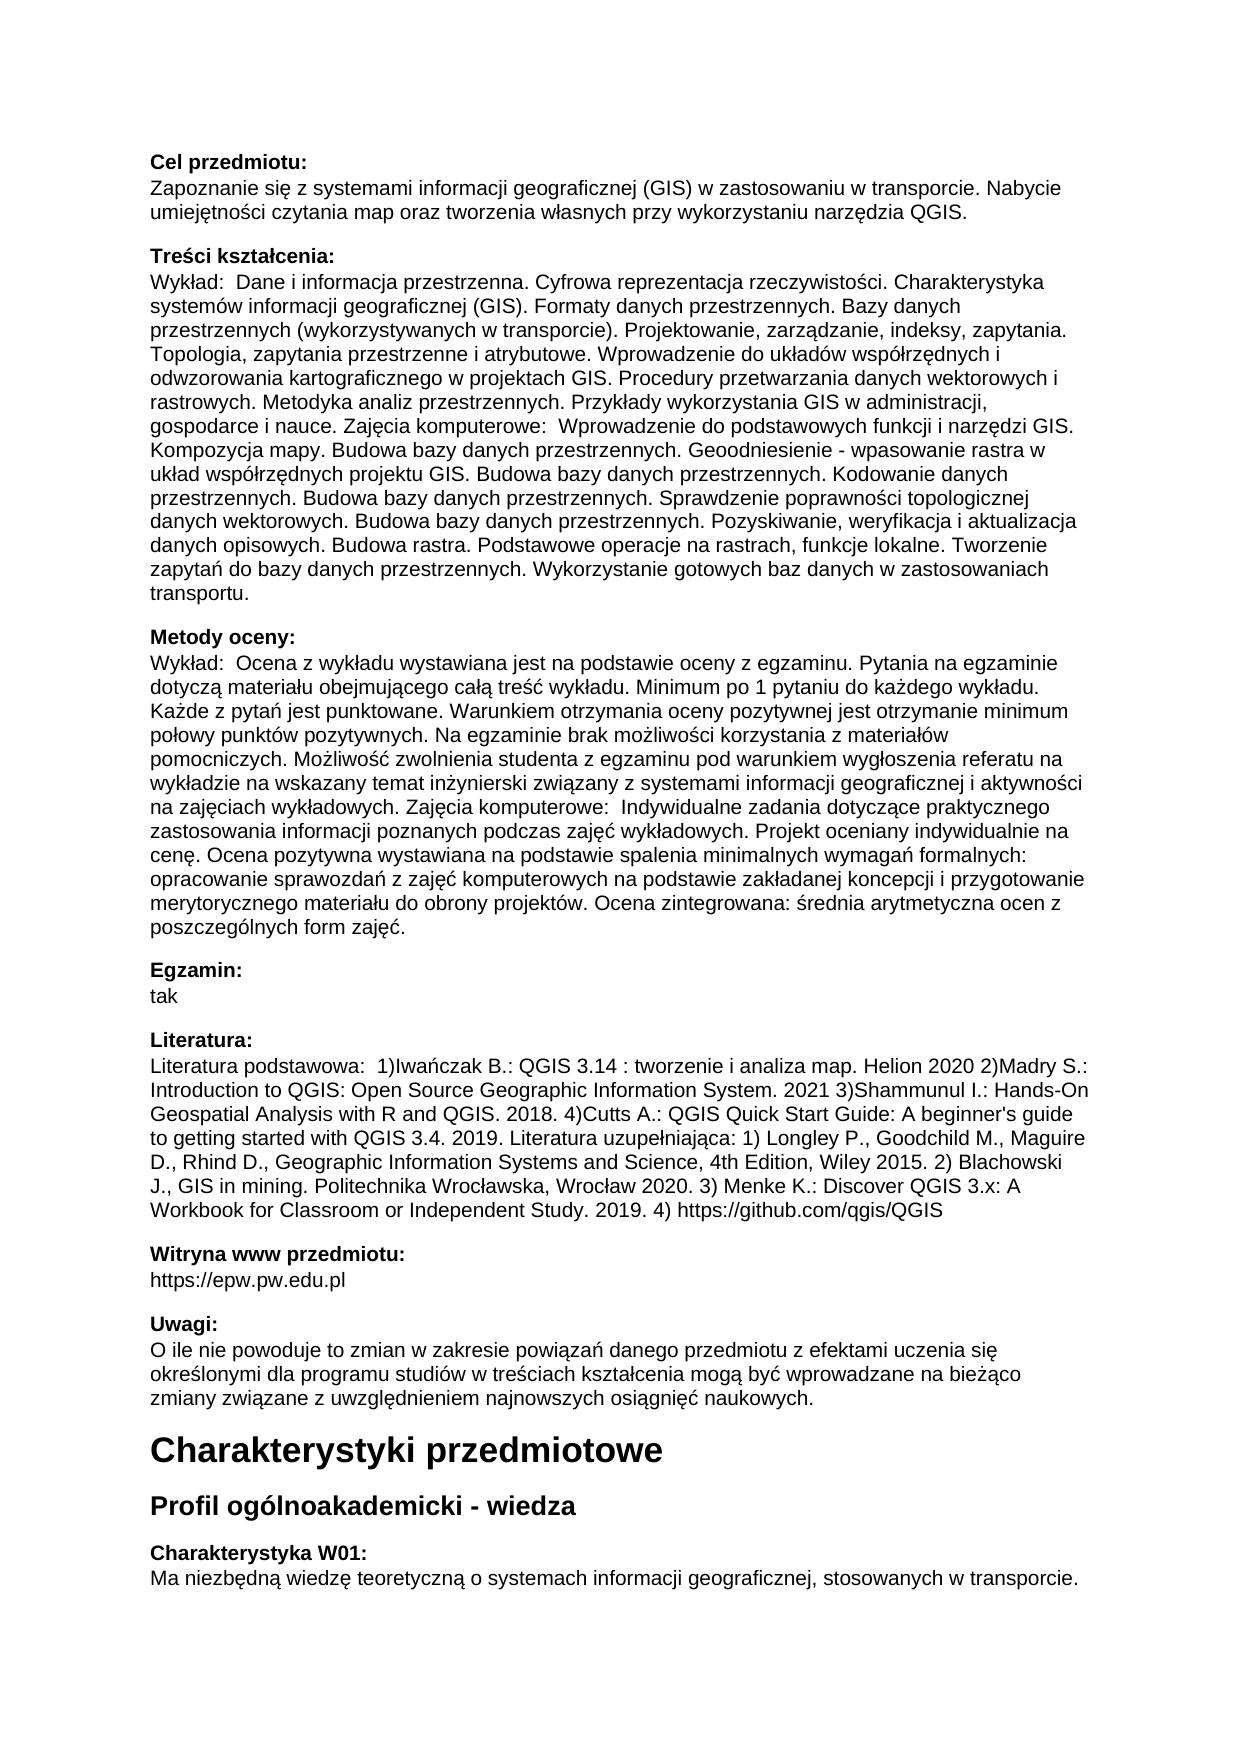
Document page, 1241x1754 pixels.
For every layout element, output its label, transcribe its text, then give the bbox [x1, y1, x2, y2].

text Wykład: Ocena z wykładu wystawiana jest na podstawie oceny z egzaminu. Pytania na egzaminie dotyczą materiału obejmującego całą treść wykładu. Minimum po 1 pytaniu do każdego wykładu. Każde z pytań jest punktowane. Warunkiem otrzymania oceny pozytywnej jest otrzymanie minimum połowy punktów pozytywnych. Na egzaminie brak możliwości korzystania z materiałów pomocniczych. Możliwość zwolnienia studenta z egzaminu pod warunkiem wygłoszenia referatu na wykładzie na wskazany temat inżynierski związany z systemami informacji geograficznej i aktywności na zajęciach wykładowych. Zajęcia komputerowe: Indywidualne zadania dotyczące praktycznego zastosowania informacji poznanych podczas zajęć wykładowych. Projekt oceniany indywidualnie na cenę. Ocena pozytywna wystawiana na podstawie spalenia minimalnych wymagań formalnych: opracowanie sprawozdań z zajęć komputerowych na podstawie zakładanej koncepcji i przygotowanie merytorycznego materiału do obrony projektów. Ocena zintegrowana: średnia arytmetyczna ocen z poszczególnych form zajęć. [150, 651, 1090, 938]
text Uwagi: [150, 1311, 1090, 1335]
text Literatura: [150, 1028, 1090, 1052]
text Egzamin: [150, 958, 1090, 982]
text tak [150, 984, 1090, 1008]
subtitle Charakterystyki przedmiotowe [150, 1429, 1090, 1470]
text Witryna www przedmiotu: [150, 1242, 1090, 1266]
text Metody oceny: [150, 625, 1090, 649]
text https://epw.pw.edu.pl [150, 1268, 1090, 1292]
text Zapoznanie się z systemami informacji geograficznej (GIS) w zastosowaniu w transporcie. Nabycie umiejętności czytania map oraz tworzenia własnych przy wykorzystaniu narzędzia QGIS. [150, 176, 1090, 224]
text O ile nie powoduje to zmian w zakresie powiązań danego przedmiotu z efektami uczenia się określonymi dla programu studiów w treściach kształcenia mogą być wprowadzane na bieżąco zmiany związane z uwzględnieniem najnowszych osiągnięć naukowych. [150, 1337, 1090, 1409]
text Literatura podstawowa: 1)Iwańczak B.: QGIS 3.14 : tworzenie i analiza map. Helion 2020 2)Madry S.: Introduction to QGIS: Open Source Geographic Information System. 2021 3)Shammunul I.: Hands-On Geospatial Analysis with R and QGIS. 2018. 4)Cutts A.: QGIS Quick Start Guide: A beginner's guide to getting started with QGIS 3.4. 2019. Literatura uzupełniająca: 1) Longley P., Goodchild M., Maguire D., Rhind D., Geographic Information Systems and Science, 4th Edition, Wiley 2015. 2) Blachowski J., GIS in mining. Politechnika Wrocławska, Wrocław 2020. 3) Menke K.: Discover QGIS 3.x: A Workbook for Classroom or Independent Study. 2019. 4) https://github.com/qgis/QGIS [150, 1054, 1090, 1222]
text Cel przedmiotu: [150, 150, 1090, 174]
subtitle Profil ogólnoakademicki - wiedza [150, 1490, 1090, 1521]
text Wykład: Dane i informacja przestrzenna. Cyfrowa reprezentacja rzeczywistości. Charakterystyka systemów informacji geograficznej (GIS). Formaty danych przestrzennych. Bazy danych przestrzennych (wykorzystywanych w transporcie). Projektowanie, zarządzanie, indeksy, zapytania. Topologia, zapytania przestrzenne i atrybutowe. Wprowadzenie do układów współrzędnych i odwzorowania kartograficznego w projektach GIS. Procedury przetwarzania danych wektorowych i rastrowych. Metodyka analiz przestrzennych. Przykłady wykorzystania GIS w administracji, gospodarce i nauce. Zajęcia komputerowe: Wprowadzenie do podstawowych funkcji i narzędzi GIS. Kompozycja mapy. Budowa bazy danych przestrzennych. Geoodniesienie - wpasowanie rastra w układ współrzędnych projektu GIS. Budowa bazy danych przestrzennych. Kodowanie danych przestrzennych. Budowa bazy danych przestrzennych. Sprawdzenie poprawności topologicznej danych wektorowych. Budowa bazy danych przestrzennych. Pozyskiwanie, weryfikacja i aktualizacja danych opisowych. Budowa rastra. Podstawowe operacje na rastrach, funkcje lokalne. Tworzenie zapytań do bazy danych przestrzennych. Wykorzystanie gotowych baz danych w zastosowaniach transportu. [150, 270, 1090, 605]
text Treści kształcenia: [150, 244, 1090, 268]
text Charakterystyka W01: [150, 1541, 1090, 1565]
text Ma niezbędną wiedzę teoretyczną o systemach informacji geograficznej, stosowanych w transporcie. [150, 1566, 1090, 1590]
